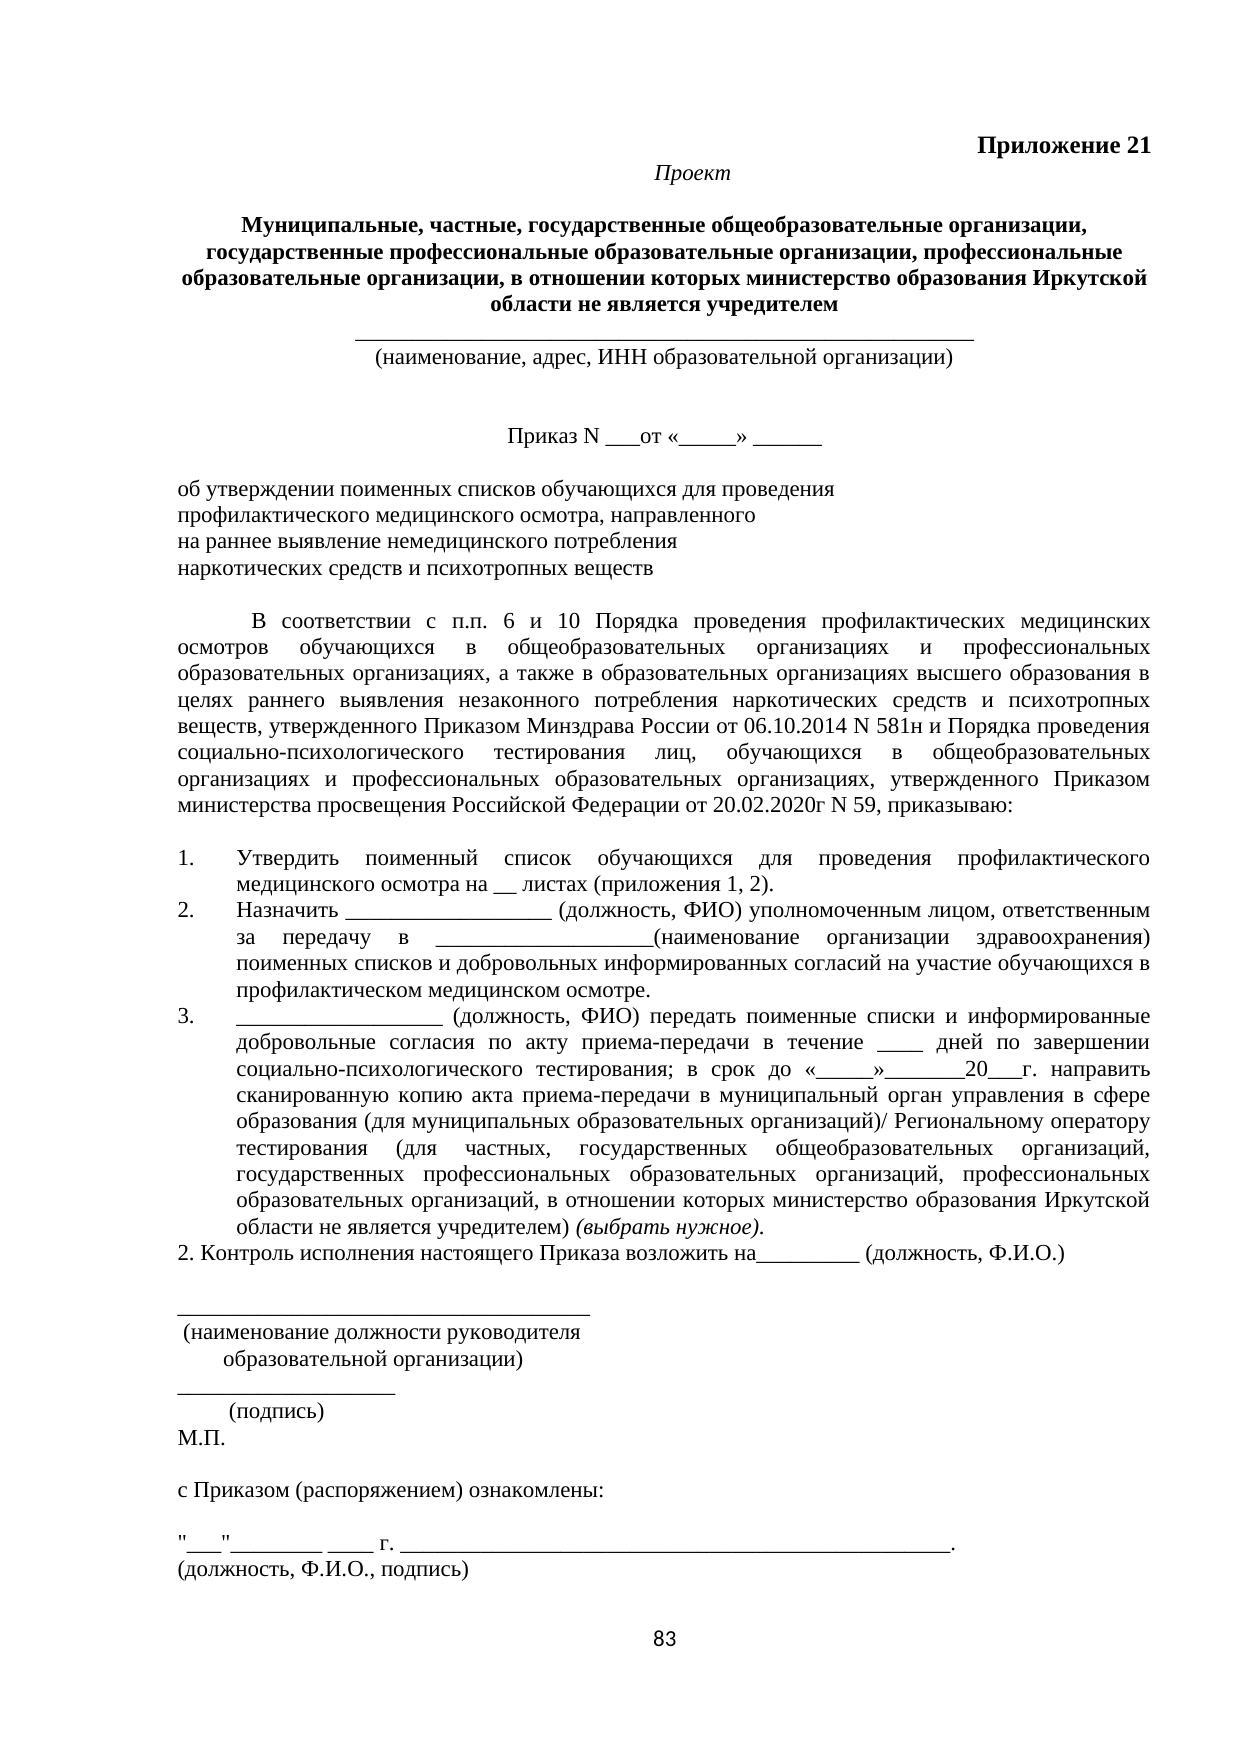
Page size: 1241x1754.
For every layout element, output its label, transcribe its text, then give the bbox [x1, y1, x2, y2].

text (подпись) [177, 1397, 1152, 1424]
text наркотических средств и психотропных веществ [177, 554, 1152, 580]
text Приложение 21 [177, 130, 1152, 159]
text (наименование, адрес, ИНН образовательной организации) [177, 343, 1152, 369]
text с Приказом (распоряжением) ознакомлены: [177, 1476, 1152, 1503]
text М.П. [177, 1424, 1152, 1450]
text ______________________________________________________ [177, 317, 1152, 343]
list Назначить __________________ (должность, ФИО) уполномоченным лицом, ответственным за передачу в ___________________(наименование организации здравоохранения) поименных списков и добровольных информированных согласий на участие обучающихся в профилактическом медицинском осмотре. [177, 897, 1152, 1002]
text профилактического медицинского осмотра, направленного [177, 501, 1152, 528]
text 2. Контроль исполнения настоящего Приказа возложить на_________ (должность, Ф.И.О.) [177, 1239, 1152, 1266]
text Муниципальные, частные, государственные общеобразовательные организации, государственные профессиональные образовательные организации, профессиональные образовательные организации, в отношении которых министерство образования Иркутской области не является учредителем [177, 211, 1152, 317]
text В соответствии с п.п. 6 и 10 Порядка проведения профилактических медицинских осмотров обучающихся в общеобразовательных организациях и профессиональных образовательных организациях, а также в образовательных организациях высшего образования в целях раннего выявления незаконного потребления наркотических средств и психотропных веществ, утвержденного Приказом Минздрава России от 06.10.2014 N 581н и Порядка проведения социально-психологического тестирования лиц, обучающихся в общеобразовательных организациях и профессиональных образовательных организациях, утвержденного Приказом министерства просвещения Российской Федерации от 20.02.2020г N 59, приказываю: [177, 607, 1152, 817]
text Приказ N ___от «_____» ______ [177, 422, 1152, 448]
list __________________ (должность, ФИО) передать поименные списки и информированные добровольные согласия по акту приема-передачи в течение ____ дней по завершении социально-психологического тестирования; в срок до «_____»_______20___г. направить сканированную копию акта приема-передачи в муниципальный орган управления в сфере образования (для муниципальных образовательных организаций)/ Региональному оператору тестирования (для частных, государственных общеобразовательных организаций, государственных профессиональных образовательных организаций, профессиональных образовательных организаций, в отношении которых министерство образования Иркутской области не является учредителем) (выбрать нужное). [177, 1002, 1152, 1239]
text ___________________ [177, 1371, 1152, 1397]
text (наименование должности руководителя [177, 1318, 1152, 1344]
text ____________________________________ [177, 1292, 1152, 1318]
list Утвердить поименный список обучающихся для проведения профилактического медицинского осмотра на __ листах (приложения 1, 2). [177, 844, 1152, 897]
text об утверждении поименных списков обучающихся для проведения [177, 475, 1152, 501]
text образовательной организации) [177, 1344, 1152, 1371]
text "___"________ ____ г. ________________________________________________. (должность, Ф.И.О., подпись) [177, 1529, 1152, 1582]
text Проект [177, 159, 1152, 185]
text на раннее выявление немедицинского потребления [177, 528, 1152, 554]
